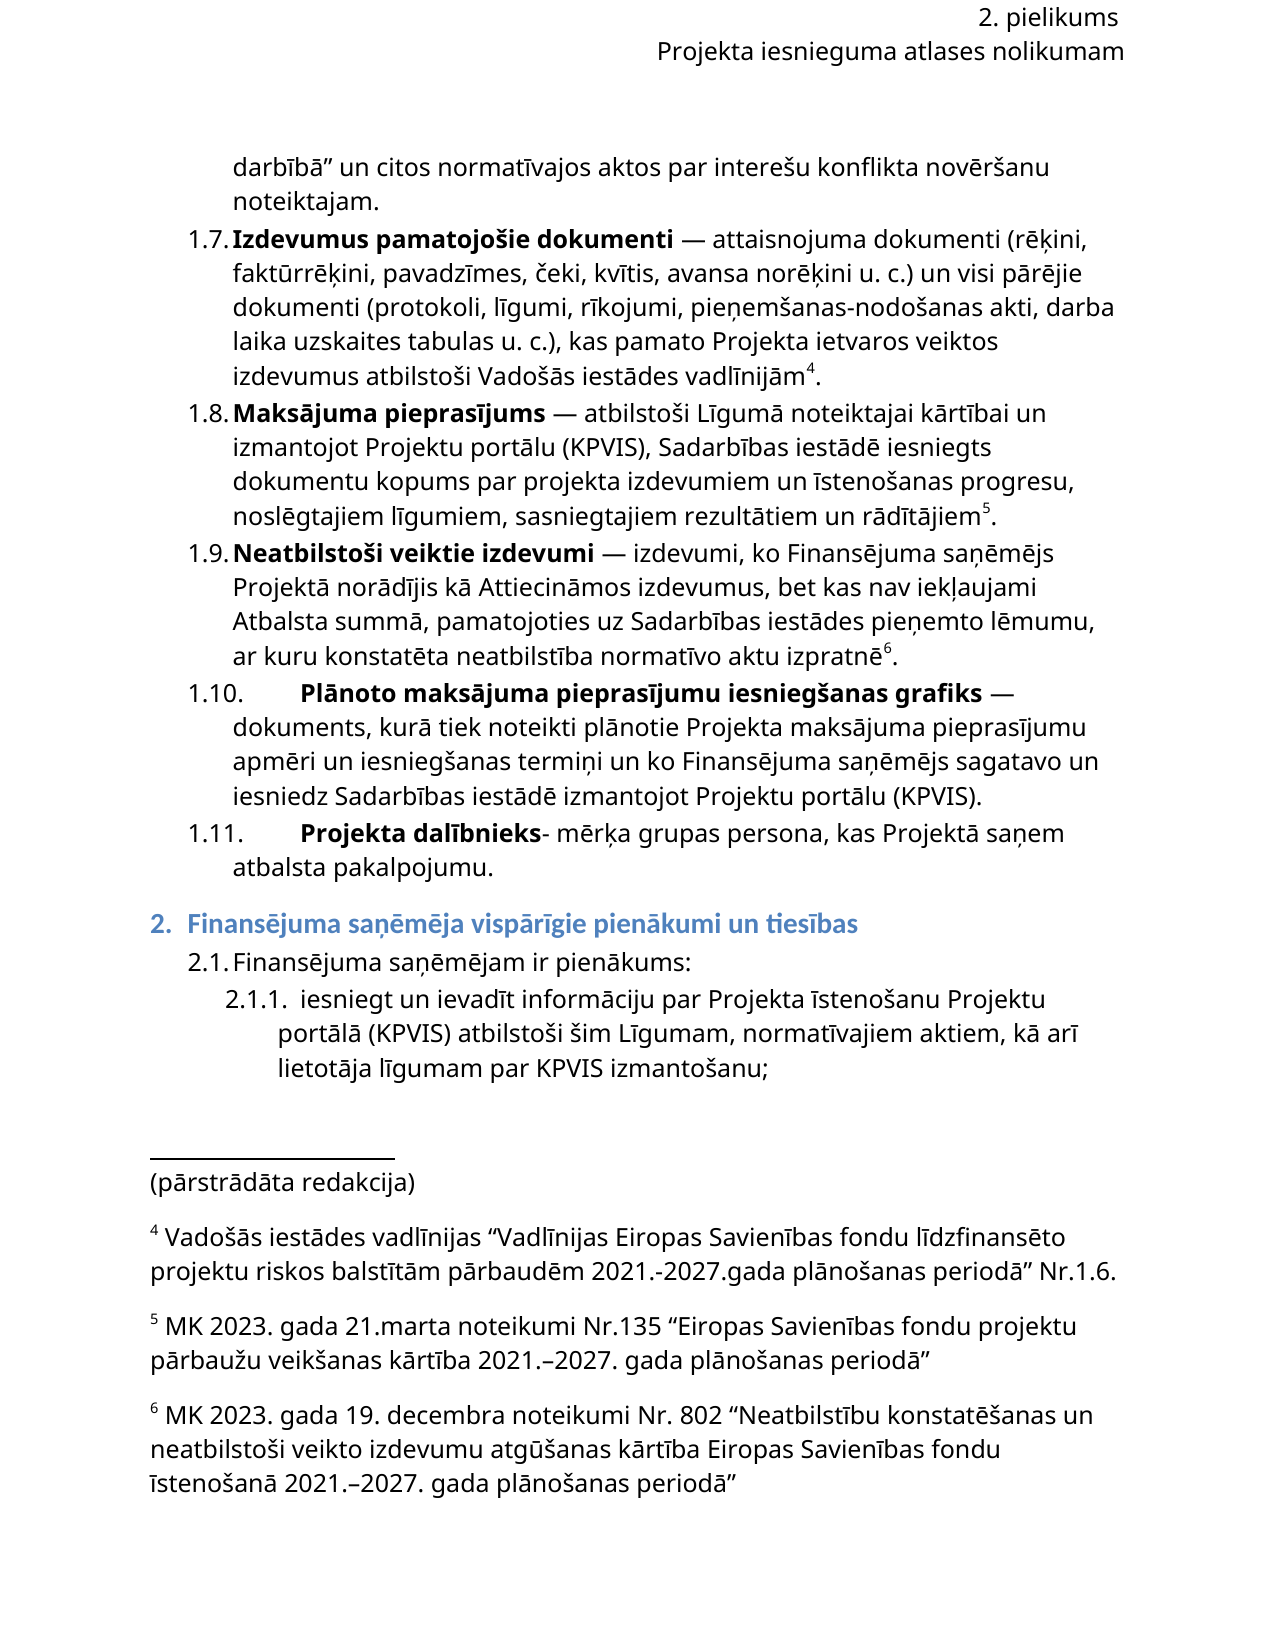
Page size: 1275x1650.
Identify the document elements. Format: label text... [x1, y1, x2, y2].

list Izdevumus pamatojošie dokumenti — attaisnojuma dokumenti (rēķini, faktūrrēķini, pavadzīmes, čeki, kvītis, avansa norēķini u. c.) un visi pārējie dokumenti (protokoli, līgumi, rīkojumi, pieņemšanas-nodošanas akti, darba laika uzskaites tabulas u. c.), kas pamato Projekta ietvaros veiktos izdevumus atbilstoši Vadošās iestādes vadlīnijām. [187, 222, 1125, 392]
list Finansējuma saņēmējam ir pienākums: [187, 944, 1125, 978]
list Neatbilstoši veiktie izdevumi — izdevumi, ko Finansējuma saņēmējs Projektā norādījis kā Attiecināmos izdevumus, bet kas nav iekļaujami Atbalsta summā, pamatojoties uz Sadarbības iestādes pieņemto lēmumu, ar kuru konstatēta neatbilstība normatīvo aktu izpratnē. [187, 536, 1125, 672]
list iesniegt un ievadīt informāciju par Projekta īstenošanu Projektu portālā (KPVIS) atbilstoši šim Līgumam, normatīvajiem aktiem, kā arī lietotāja līgumam par KPVIS izmantošanu; [225, 982, 1125, 1084]
list Plānoto maksājuma pieprasījumu iesniegšanas grafiks — dokuments, kurā tiek noteikti plānotie Projekta maksājuma pieprasījumu apmēri un iesniegšanas termiņi un ko Finansējuma saņēmējs sagatavo un iesniedz Sadarbības iestādē izmantojot Projektu portālu (KPVIS). [187, 676, 1125, 812]
subtitle Finansējuma saņēmēja vispārīgie pienākumi un tiesības [150, 905, 1125, 941]
list Projekta dalībnieks- mērķa grupas persona, kas Projektā saņem atbalsta pakalpojumu. [187, 816, 1125, 884]
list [187, 150, 1125, 218]
list Maksājuma pieprasījums — atbilstoši Līgumā noteiktajai kārtībai un izmantojot Projektu portālu (KPVIS), Sadarbības iestādē iesniegts dokumentu kopums par projekta izdevumiem un īstenošanas progresu, noslēgtajiem līgumiem, sasniegtajiem rezultātiem un rādītājiem. [187, 396, 1125, 532]
